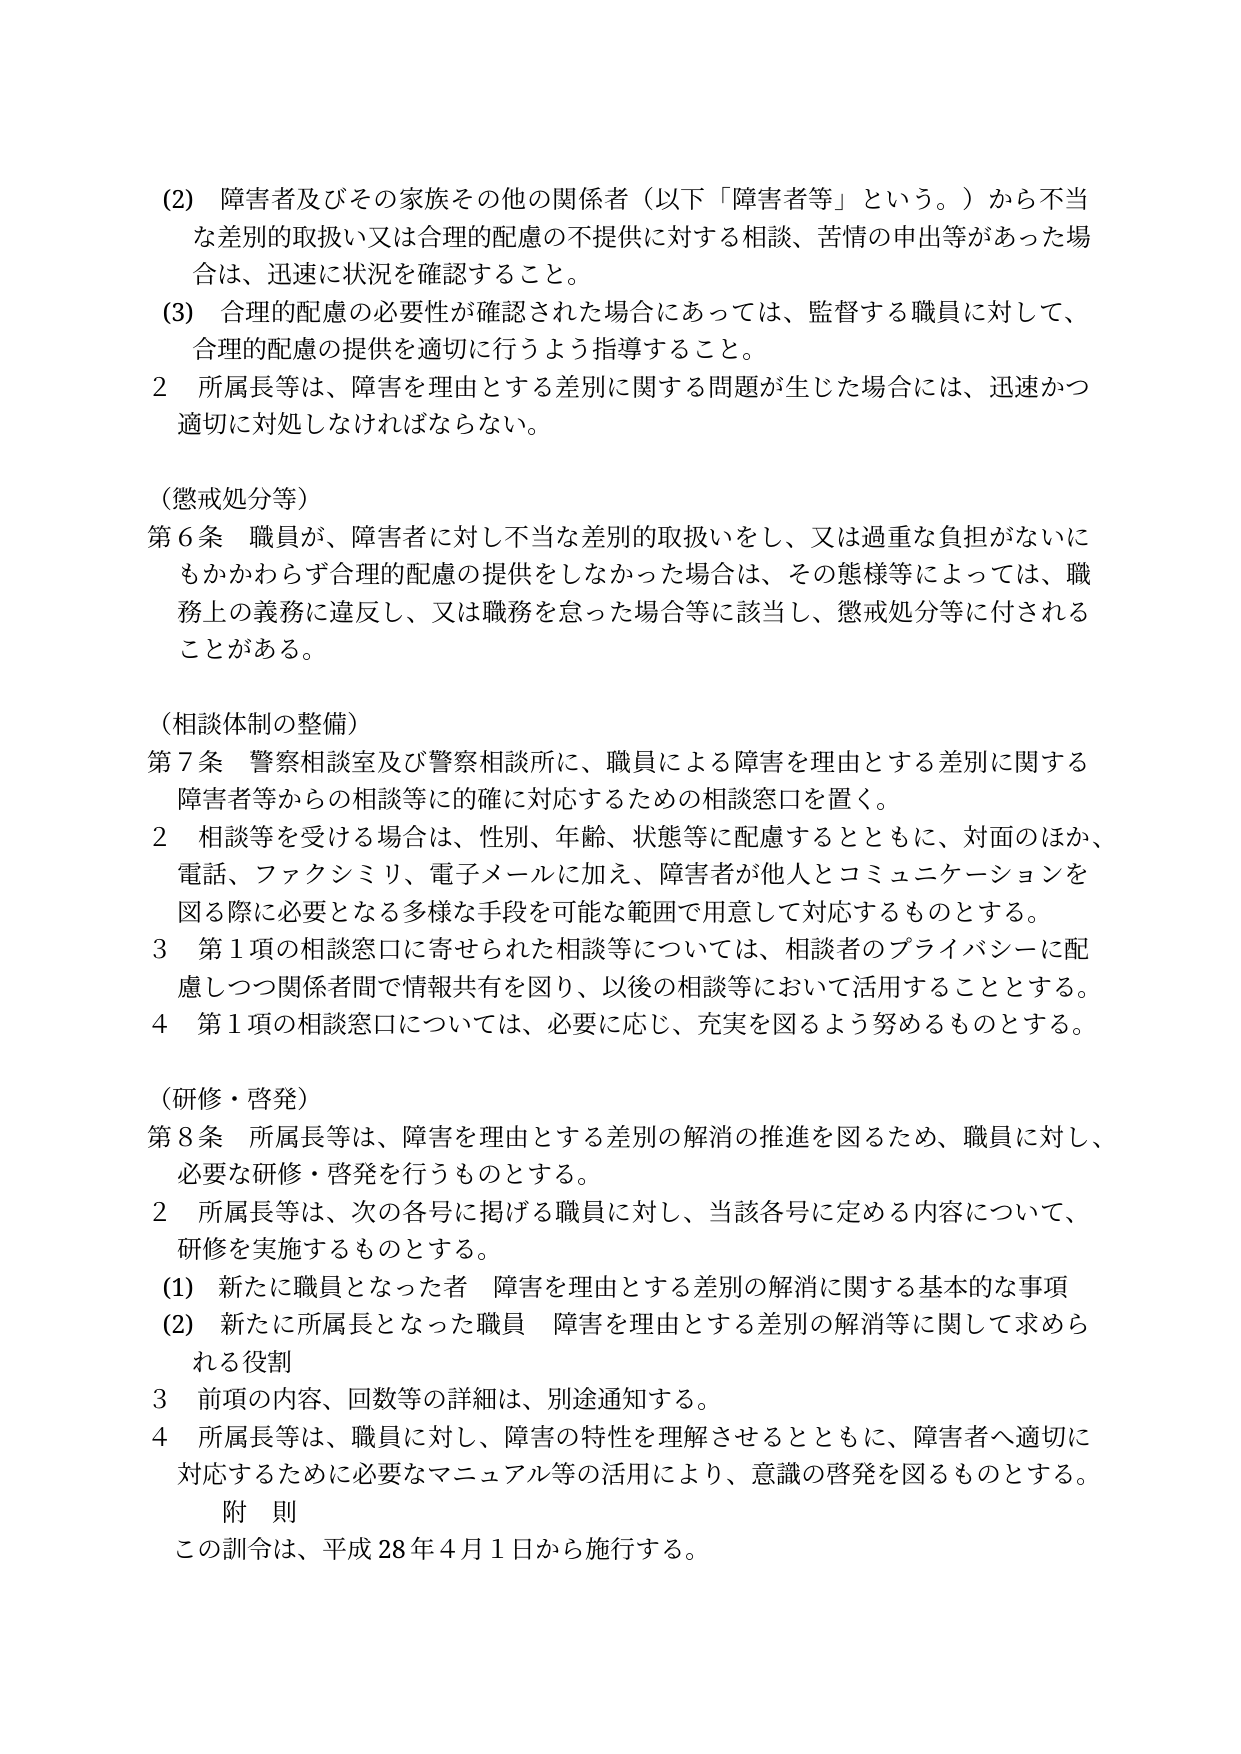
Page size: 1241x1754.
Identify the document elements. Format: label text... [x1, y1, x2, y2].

text ２ 所属長等は、次の各号に掲げる職員に対し、当該各号に定める内容について、研修を実施するものとする。 [148, 1192, 1093, 1267]
text （研修・啓発） [148, 1079, 1093, 1117]
text ２ 相談等を受ける場合は、性別、年齢、状態等に配慮するとともに、対面のほか、電話、ファクシミリ、電子メールに加え、障害者が他人とコミュニケーションを図る際に必要となる多様な手段を可能な範囲で用意して対応するものとする。 [148, 817, 1093, 929]
text (2) 障害者及びその家族その他の関係者（以下「障害者等」という。）から不当な差別的取扱い又は合理的配慮の不提供に対する相談、苦情の申出等があった場合は、迅速に状況を確認すること。 [162, 179, 1093, 292]
text ２ 所属長等は、障害を理由とする差別に関する問題が生じた場合には、迅速かつ適切に対処しなければならない。 [148, 367, 1093, 442]
text （懲戒処分等） [148, 479, 1093, 517]
text 附 則 [148, 1492, 1093, 1529]
text ３ 第１項の相談窓口に寄せられた相談等については、相談者のプライバシーに配慮しつつ関係者間で情報共有を図り、以後の相談等において活用することとする。 [148, 929, 1093, 1004]
text 第７条 警察相談室及び警察相談所に、職員による障害を理由とする差別に関する障害者等からの相談等に的確に対応するための相談窓口を置く。 [148, 742, 1093, 817]
text 第６条 職員が、障害者に対し不当な差別的取扱いをし、又は過重な負担がないにもかかわらず合理的配慮の提供をしなかった場合は、その態様等によっては、職務上の義務に違反し、又は職務を怠った場合等に該当し、懲戒処分等に付されることがある。 [148, 517, 1093, 667]
text 第８条 所属長等は、障害を理由とする差別の解消の推進を図るため、職員に対し、必要な研修・啓発を行うものとする。 [148, 1117, 1093, 1192]
text この訓令は、平成28年４月１日から施行する。 [148, 1529, 1093, 1567]
text （相談体制の整備） [148, 704, 1093, 742]
text ３ 前項の内容、回数等の詳細は、別途通知する。 [148, 1379, 1093, 1417]
text ４ 第１項の相談窓口については、必要に応じ、充実を図るよう努めるものとする。 [148, 1004, 1093, 1042]
text (3) 合理的配慮の必要性が確認された場合にあっては、監督する職員に対して、合理的配慮の提供を適切に行うよう指導すること。 [162, 292, 1093, 367]
text (2) 新たに所属長となった職員 障害を理由とする差別の解消等に関して求められる役割 [162, 1304, 1093, 1379]
text (1) 新たに職員となった者 障害を理由とする差別の解消に関する基本的な事項 [148, 1267, 1093, 1304]
text ４ 所属長等は、職員に対し、障害の特性を理解させるとともに、障害者へ適切に対応するために必要なマニュアル等の活用により、意識の啓発を図るものとする。 [148, 1417, 1093, 1492]
